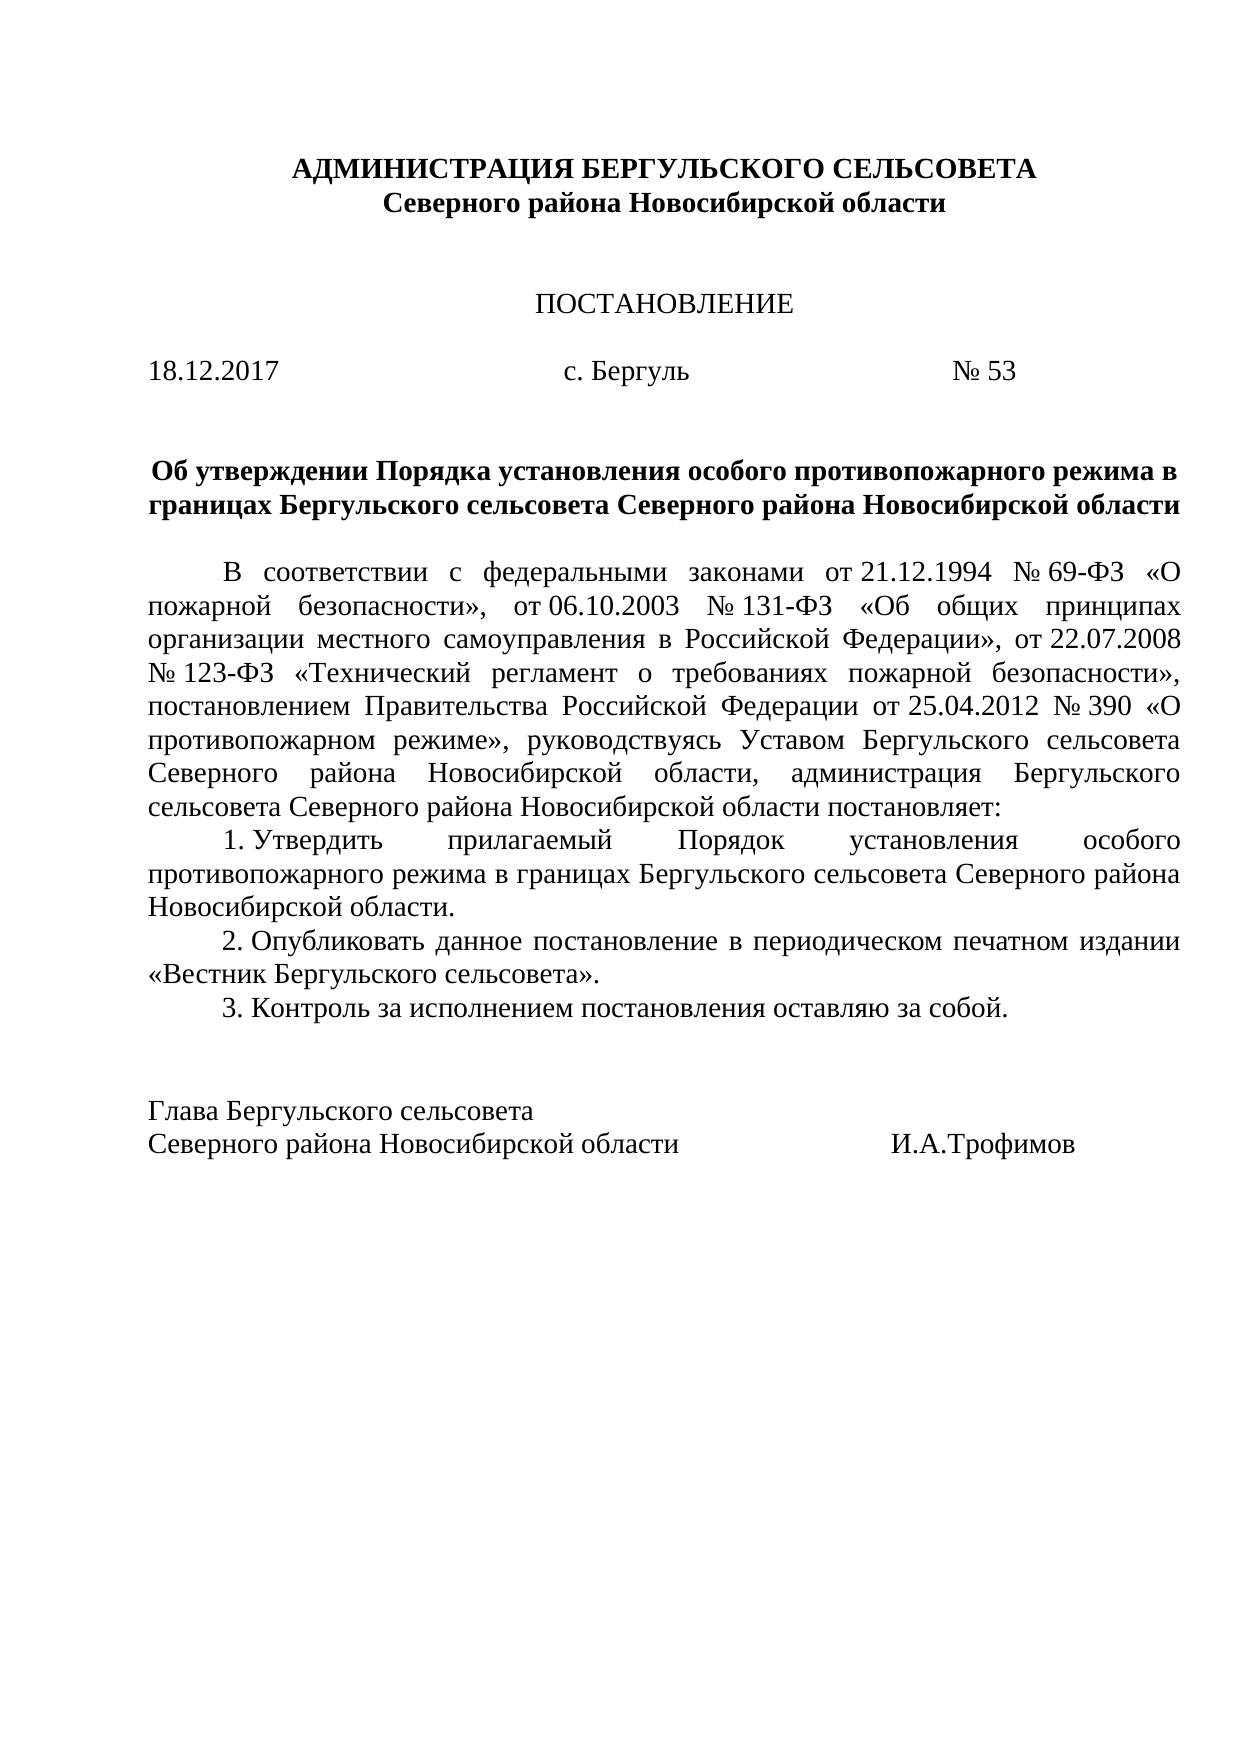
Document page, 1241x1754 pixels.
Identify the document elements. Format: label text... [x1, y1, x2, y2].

text Северного района Новосибирской области [148, 185, 1181, 219]
text 18.12.2017 с. Бергуль № 53 [148, 353, 1181, 386]
text 2. Опубликовать данное постановление в периодическом печатном издании «Вестник Бергульского сельсовета». [148, 923, 1181, 990]
text АДМИНИСТРАЦИЯ БЕРГУЛЬСКОГО СЕЛЬСОВЕТА [148, 152, 1181, 185]
text ПОСТАНОВЛЕНИЕ [148, 286, 1181, 319]
text 1. Утвердить прилагаемый Порядок установления особого противопожарного режима в границах Бергульского сельсовета Северного района Новосибирской области. [148, 822, 1181, 923]
text 3. Контроль за исполнением постановления оставляю за собой. [148, 990, 1181, 1024]
text В соответствии с федеральными законами от 21.12.1994 № 69-ФЗ «О пожарной безопасности», от 06.10.2003 № 131-ФЗ «Об общих принципах организации местного самоуправления в Российской Федерации», от 22.07.2008 № 123-ФЗ «Технический регламент о требованиях пожарной безопасности», постановлением Правительства Российской Федерации от 25.04.2012 № 390 «О противопожарном режиме», руководствуясь Уставом Бергульского сельсовета Северного района Новосибирской области, администрация Бергульского сельсовета Северного района Новосибирской области постановляет: [148, 554, 1181, 822]
text Глава Бергульского сельсовета [148, 1093, 1181, 1126]
text Об утверждении Порядка установления особого противопожарного режима в границах Бергульского сельсовета Северного района Новосибирской области [148, 453, 1181, 521]
text Северного района Новосибирской области И.А.Трофимов [148, 1126, 1181, 1160]
